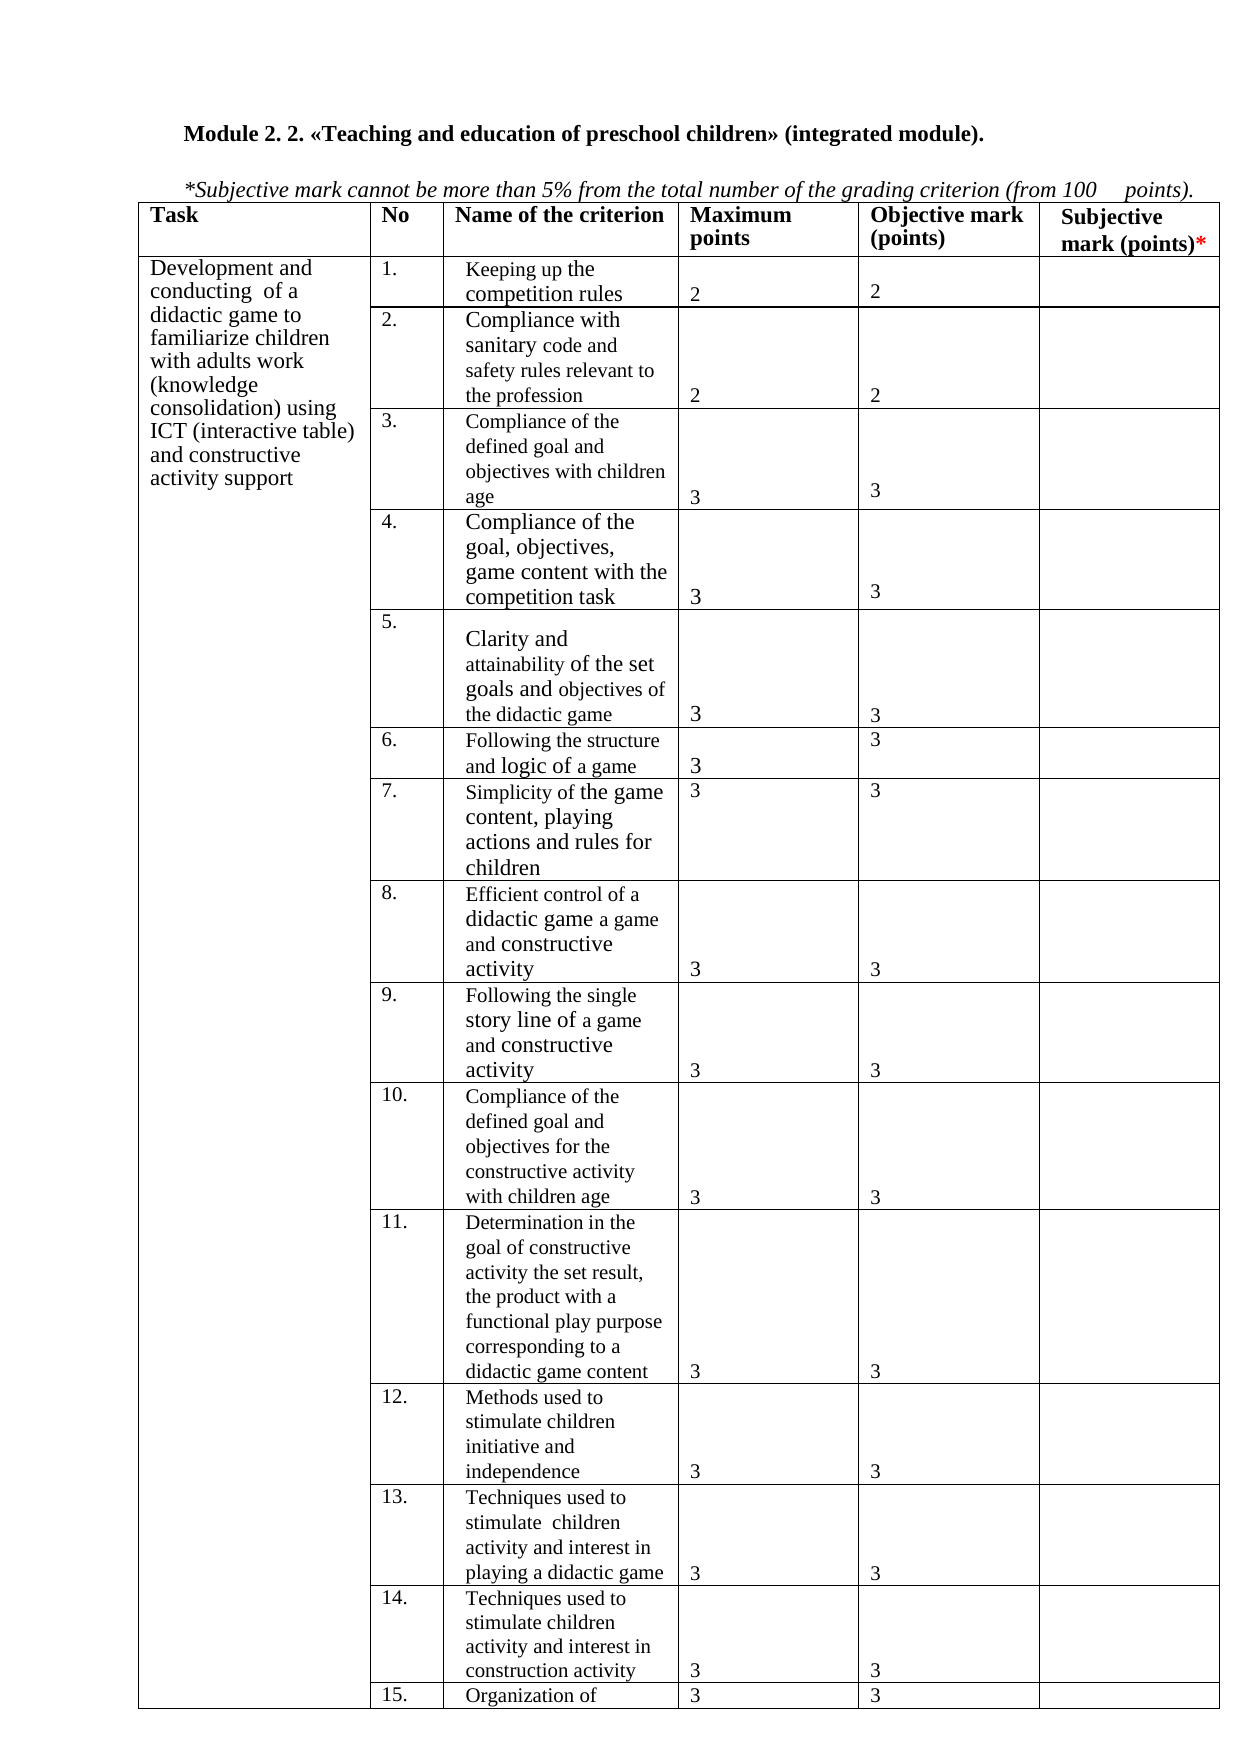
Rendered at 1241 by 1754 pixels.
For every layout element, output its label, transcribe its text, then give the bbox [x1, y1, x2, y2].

table_cell Compliance of the defined goal and objectives for the constructive activity with children age [444, 1083, 678, 1209]
table_cell Techniques used to stimulate children activity and interest in playing a didactic game [444, 1485, 678, 1584]
table_cell 3 [859, 1683, 1039, 1708]
table_cell 3. [371, 409, 443, 509]
table_cell 3 [859, 728, 1039, 778]
table_cell [1040, 728, 1219, 778]
table_cell [1040, 308, 1219, 407]
table_cell [1040, 610, 1219, 727]
table_cell 3 [859, 1384, 1039, 1483]
table_cell Compliance of the goal, objectives, game content with the competition task [444, 510, 678, 609]
table_cell [1040, 1683, 1219, 1708]
table_cell [1040, 779, 1219, 880]
table_cell Simplicity of the game content, playing actions and rules for children [444, 779, 678, 880]
table_cell 3 [859, 1210, 1039, 1383]
table_cell 3 [679, 510, 858, 609]
text Module 2. 2. «Teaching and education of preschool children» (integrated module). [183, 120, 1060, 147]
table_cell 3 [679, 1083, 858, 1209]
table_cell 6. [371, 728, 443, 778]
table_header Maximum points [679, 203, 858, 256]
table_header Subjective mark (points)* [1040, 203, 1219, 256]
table_cell Compliance with sanitary code and safety rules relevant to the profession [444, 308, 678, 407]
text *Subjective mark cannot be more than 5% from the total number of the grading criterion (from 100 points). [183, 176, 1208, 202]
table_cell [1040, 257, 1219, 306]
table_cell 3 [679, 779, 858, 880]
table_cell Efficient control of a didactic game a game and constructive activity [444, 881, 678, 982]
table_cell 2. [371, 308, 443, 407]
table_cell 8. [371, 881, 443, 982]
table_cell [1040, 983, 1219, 1082]
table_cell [444, 1683, 678, 1708]
table_cell 4. [371, 510, 443, 609]
table_cell 5. [371, 610, 443, 727]
table_cell 3 [679, 1485, 858, 1584]
table_cell 3 [679, 1210, 858, 1383]
table_cell [1040, 1586, 1219, 1682]
table_cell Following the structure and logic of a game [444, 728, 678, 778]
table_cell 3 [679, 881, 858, 982]
table_cell 2 [679, 308, 858, 407]
table_cell 10. [371, 1083, 443, 1209]
table_cell Following the single story line of a game and constructive activity [444, 983, 678, 1082]
table_cell 3 [679, 610, 858, 727]
table_cell Compliance of the defined goal and objectives with children age [444, 409, 678, 509]
table_header Task [139, 203, 370, 256]
table_cell 3 [679, 409, 858, 509]
table_cell Development and conducting of a didactic game to familiarize children with adults work (knowledge consolidation) using ICT (interactive table) and constructive activity support [139, 257, 370, 1708]
table_cell 3 [859, 610, 1039, 727]
table_cell [1040, 1485, 1219, 1584]
table_header Name of the criterion [444, 203, 678, 256]
table_cell 3 [859, 510, 1039, 609]
table_cell 12. [371, 1384, 443, 1483]
table_cell Keeping up the competition rules [444, 257, 678, 306]
table_header Objective mark (points) [859, 203, 1039, 256]
table_cell 2 [679, 257, 858, 306]
table_cell 3 [859, 1083, 1039, 1209]
table_cell 3 [859, 983, 1039, 1082]
table_cell [1040, 881, 1219, 982]
table_cell [1040, 1210, 1219, 1383]
table_cell 15. [371, 1683, 443, 1708]
table_cell 7. [371, 779, 443, 880]
table_cell 2 [859, 308, 1039, 407]
table_cell [1040, 409, 1219, 509]
table_cell 3 [859, 409, 1039, 509]
table_cell 3 [679, 983, 858, 1082]
table_cell 3 [679, 1586, 858, 1682]
table_cell 9. [371, 983, 443, 1082]
table_cell 3 [859, 779, 1039, 880]
table_cell 11. [371, 1210, 443, 1383]
table_cell 3 [859, 1586, 1039, 1682]
table_cell 2 [859, 257, 1039, 306]
table_cell 13. [371, 1485, 443, 1584]
table_cell [1040, 1384, 1219, 1483]
table_cell 3 [859, 881, 1039, 982]
table_cell [1040, 510, 1219, 609]
table_cell 3 [859, 1485, 1039, 1584]
table_cell 3 [679, 1384, 858, 1483]
table_cell 1. [371, 257, 443, 306]
table_cell Determination in the goal of constructive activity the set result, the product with a functional play purpose corresponding to a didactic game content [444, 1210, 678, 1383]
table_cell 3 [679, 728, 858, 778]
table_header No [371, 203, 443, 256]
table_cell Techniques used to stimulate children activity and interest in construction activity [444, 1586, 678, 1682]
table_cell 14. [371, 1586, 443, 1682]
table_cell 3 [679, 1683, 858, 1708]
table_cell Methods used to stimulate children initiative and independence [444, 1384, 678, 1483]
table_cell [1040, 1083, 1219, 1209]
table_cell Clarity and attainability of the set goals and objectives of the didactic game [444, 610, 678, 727]
